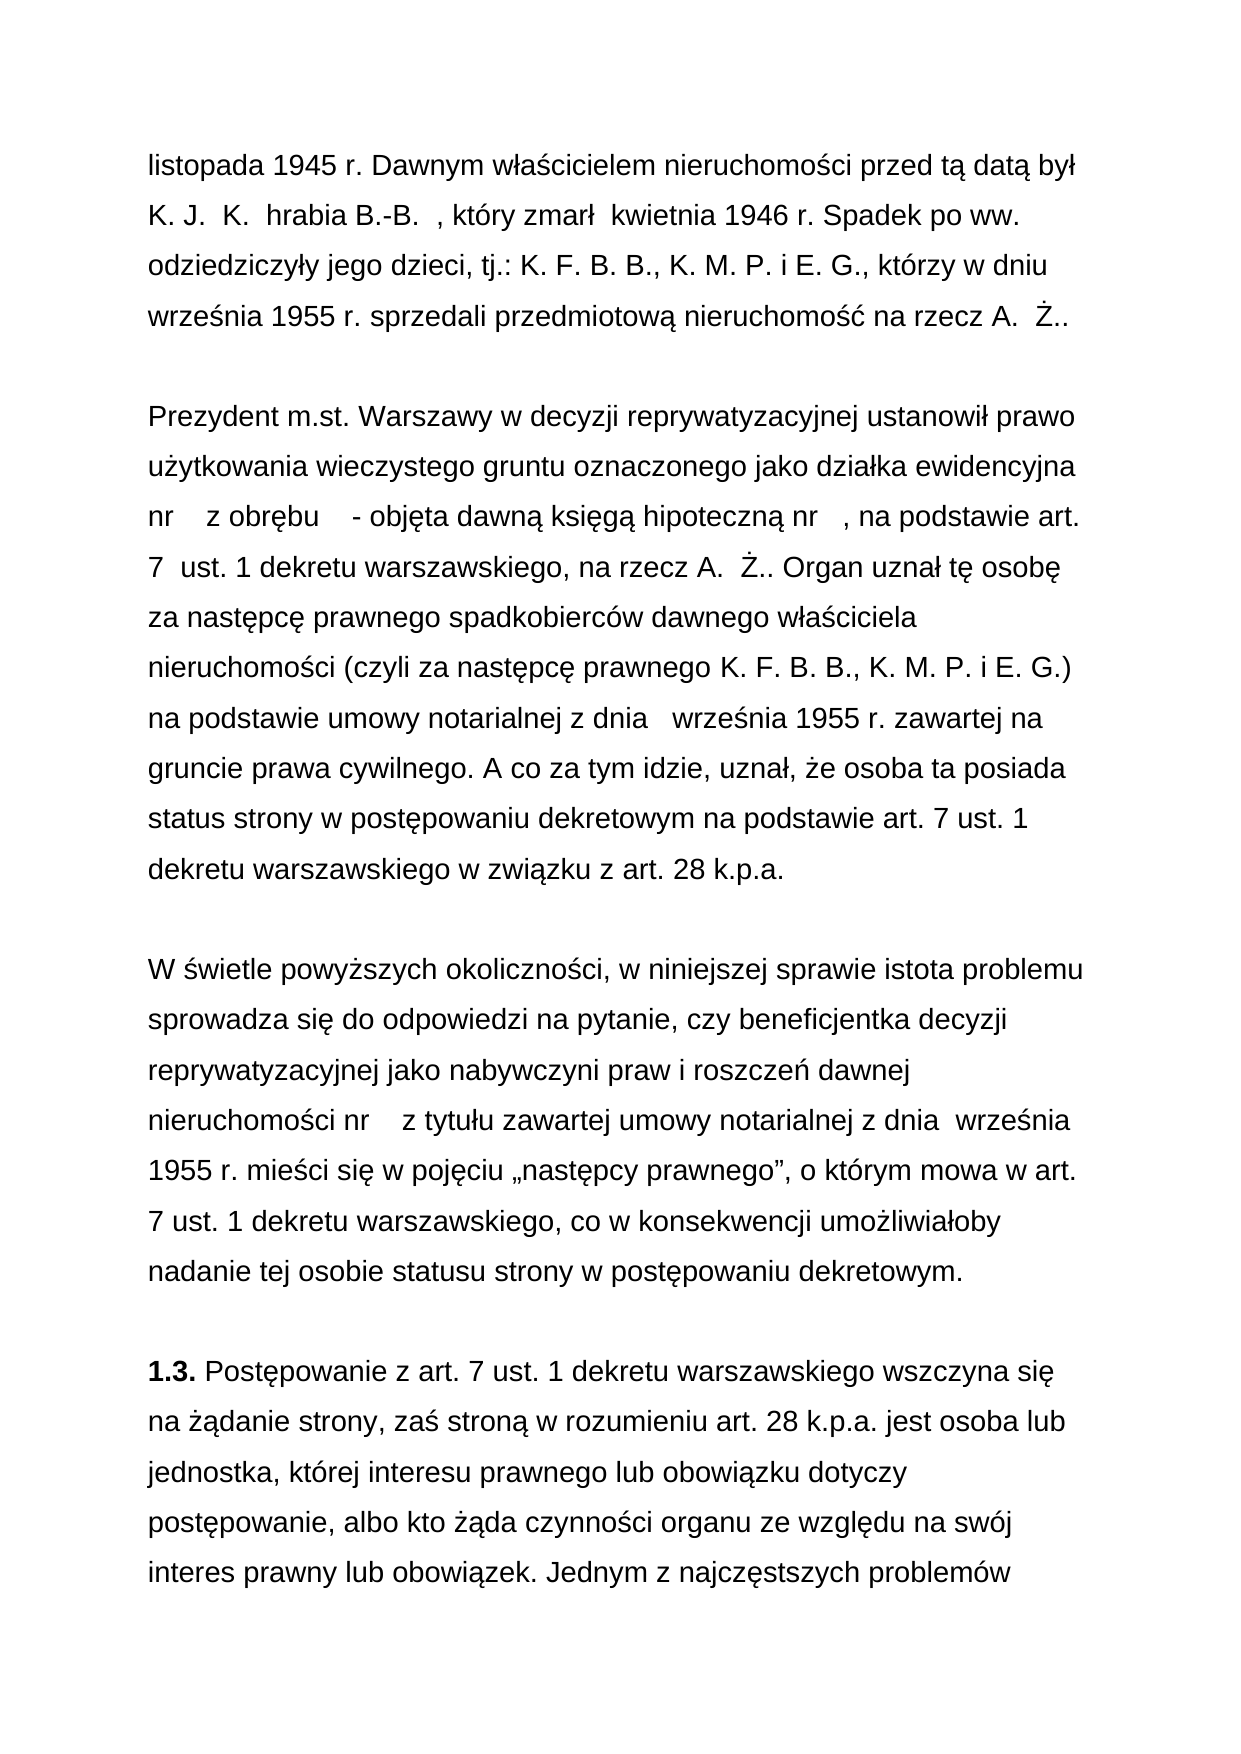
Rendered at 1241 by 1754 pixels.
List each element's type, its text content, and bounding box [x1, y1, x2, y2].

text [148, 1354, 1093, 1589]
text Prezydent m.st. Warszawy w decyzji reprywatyzacyjnej ustanowił prawo użytkowania wieczystego gruntu oznaczonego jako działka ewidencyjna nr z obrębu - objęta dawną księgą hipoteczną nr , na podstawie art. 7 ust. 1 dekretu warszawskiego, na rzecz A. Ż.. Organ uznał tę osobę za następcę prawnego spadkobierców dawnego właściciela nieruchomości (czyli za następcę prawnego K. F. B. B., K. M. P. i E. G.) na podstawie umowy notarialnej z dnia września 1955 r. zawartej na gruncie prawa cywilnego. A co za tym idzie, uznał, że osoba ta posiada status strony w postępowaniu dekretowym na podstawie art. 7 ust. 1 dekretu warszawskiego w związku z art. 28 k.p.a. [148, 399, 1093, 885]
text W świetle powyższych okoliczności, w niniejszej sprawie istota problemu sprowadza się do odpowiedzi na pytanie, czy beneficjentka decyzji reprywatyzacyjnej jako nabywczyni praw i roszczeń dawnej nieruchomości nr z tytułu zawartej umowy notarialnej z dnia września 1955 r. mieści się w pojęciu „następcy prawnego”, o którym mowa w art. 7 ust. 1 dekretu warszawskiego, co w konsekwencji umożliwiałoby nadanie tej osobie statusu strony w postępowaniu dekretowym. [148, 952, 1093, 1287]
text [148, 148, 1093, 332]
